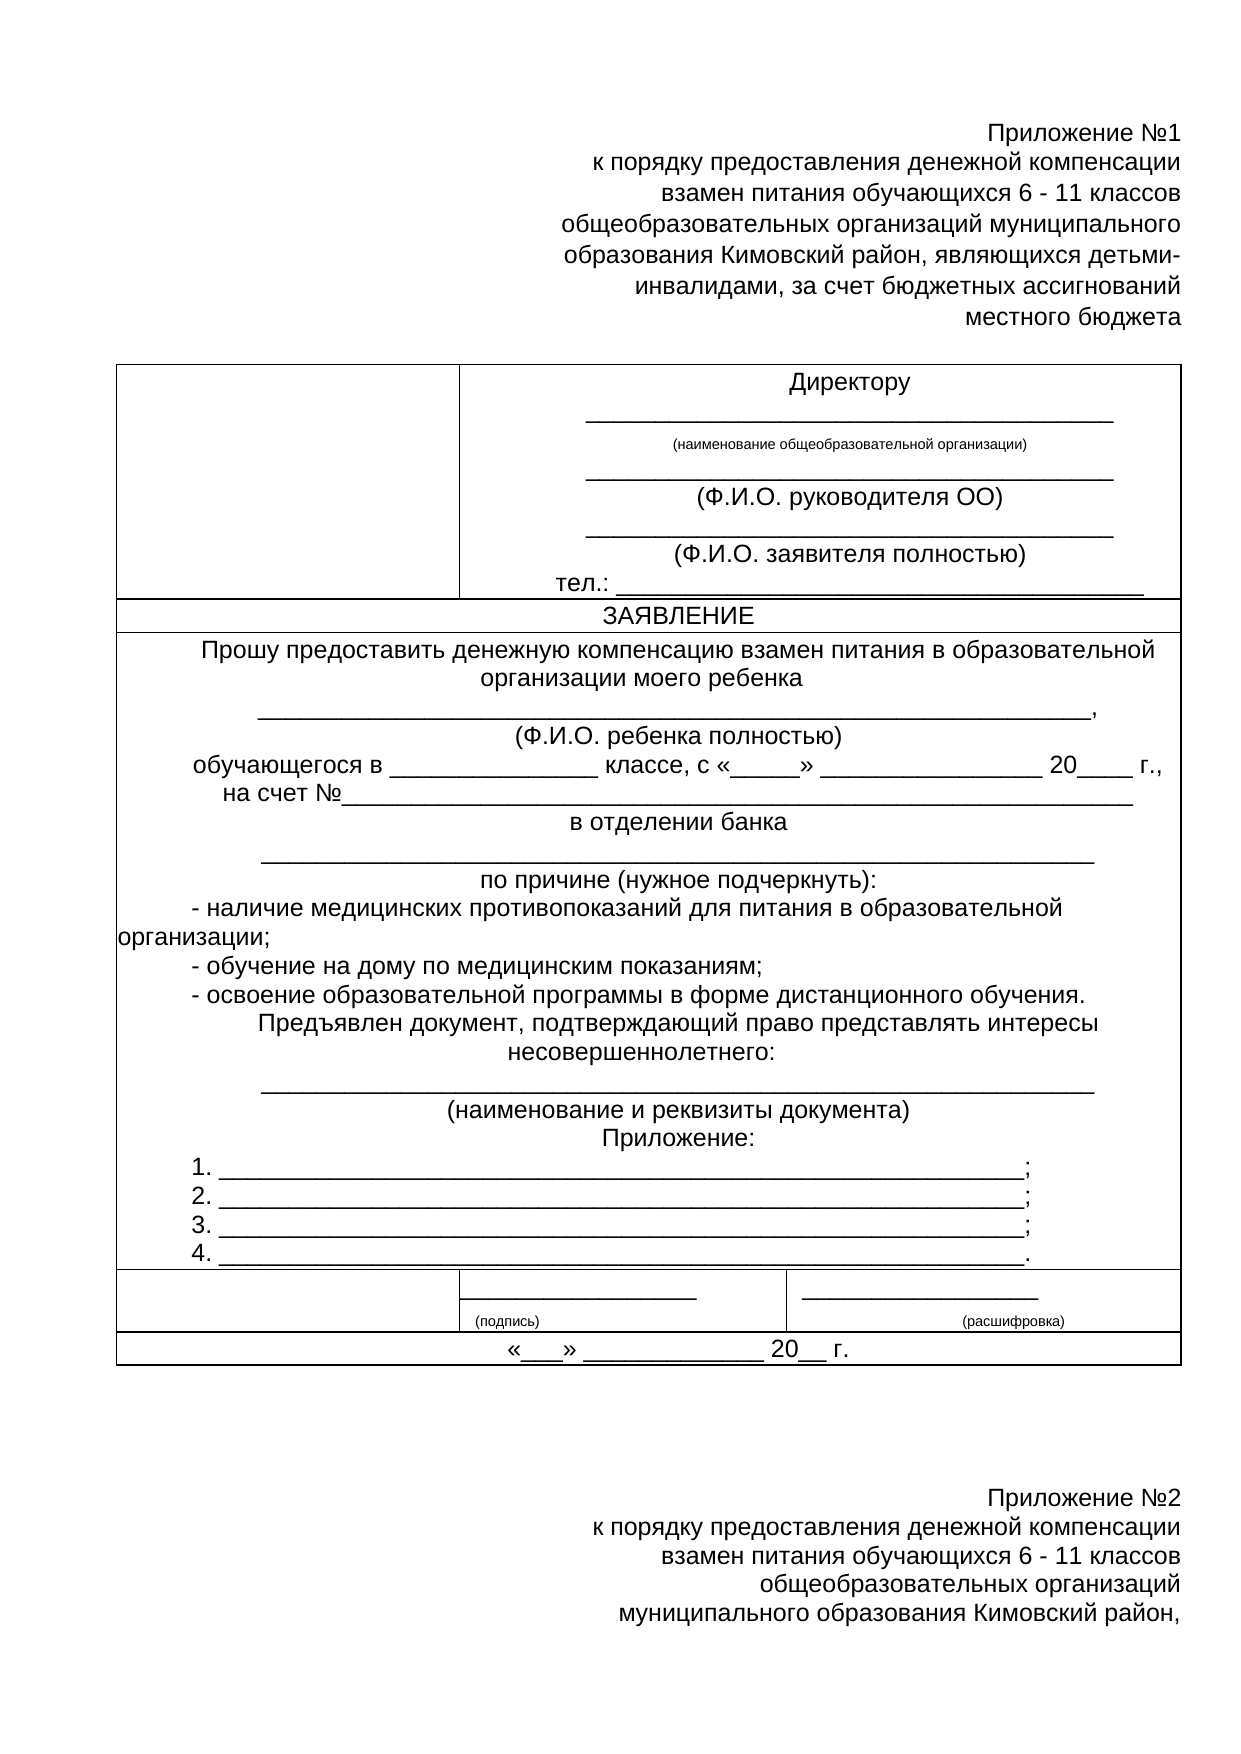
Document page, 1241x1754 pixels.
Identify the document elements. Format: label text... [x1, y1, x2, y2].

table_cell Директору ______________________________________ (наименование общеобразовательной организации) ______________________________________ (Ф.И.О. руководителя ОО) ______________________________________ (Ф.И.О. заявителя полностью) тел.: ______________________________________ [460, 365, 1180, 598]
table_cell «___» _____________ 20__ г. [117, 1333, 1180, 1364]
table_cell [117, 1270, 459, 1331]
table_cell _________________ (подпись) [460, 1270, 786, 1331]
text Приложение №1 [546, 118, 1181, 147]
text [561, 1512, 1181, 1627]
table_cell ЗАЯВЛЕНИЕ [117, 600, 1180, 632]
table_cell _________________ (расшифровка) [787, 1270, 1180, 1331]
table_cell Прошу предоставить денежную компенсацию взамен питания в образовательной организации моего ребенка ____________________________________________________________, (Ф.И.О. ребенка полностью) обучающегося в _______________ классе, с «_____» ________________ 20____ г., на счет №_________________________________________________________ в отделении банка ____________________________________________________________ по причине (нужное подчеркнуть): - наличие медицинских противопоказаний для питания в образовательной организации; - обучение на дому по медицинским показаниям; - освоение образовательной программы в форме дистанционного обучения. Предъявлен документ, подтверждающий право представлять интересы несовершеннолетнего: ____________________________________________________________ (наименование и реквизиты документа) Приложение: 1. __________________________________________________________; 2. __________________________________________________________; 3. __________________________________________________________; 4. __________________________________________________________. [117, 633, 1180, 1269]
text Приложение №2 [561, 1483, 1181, 1512]
table_cell [117, 365, 459, 598]
